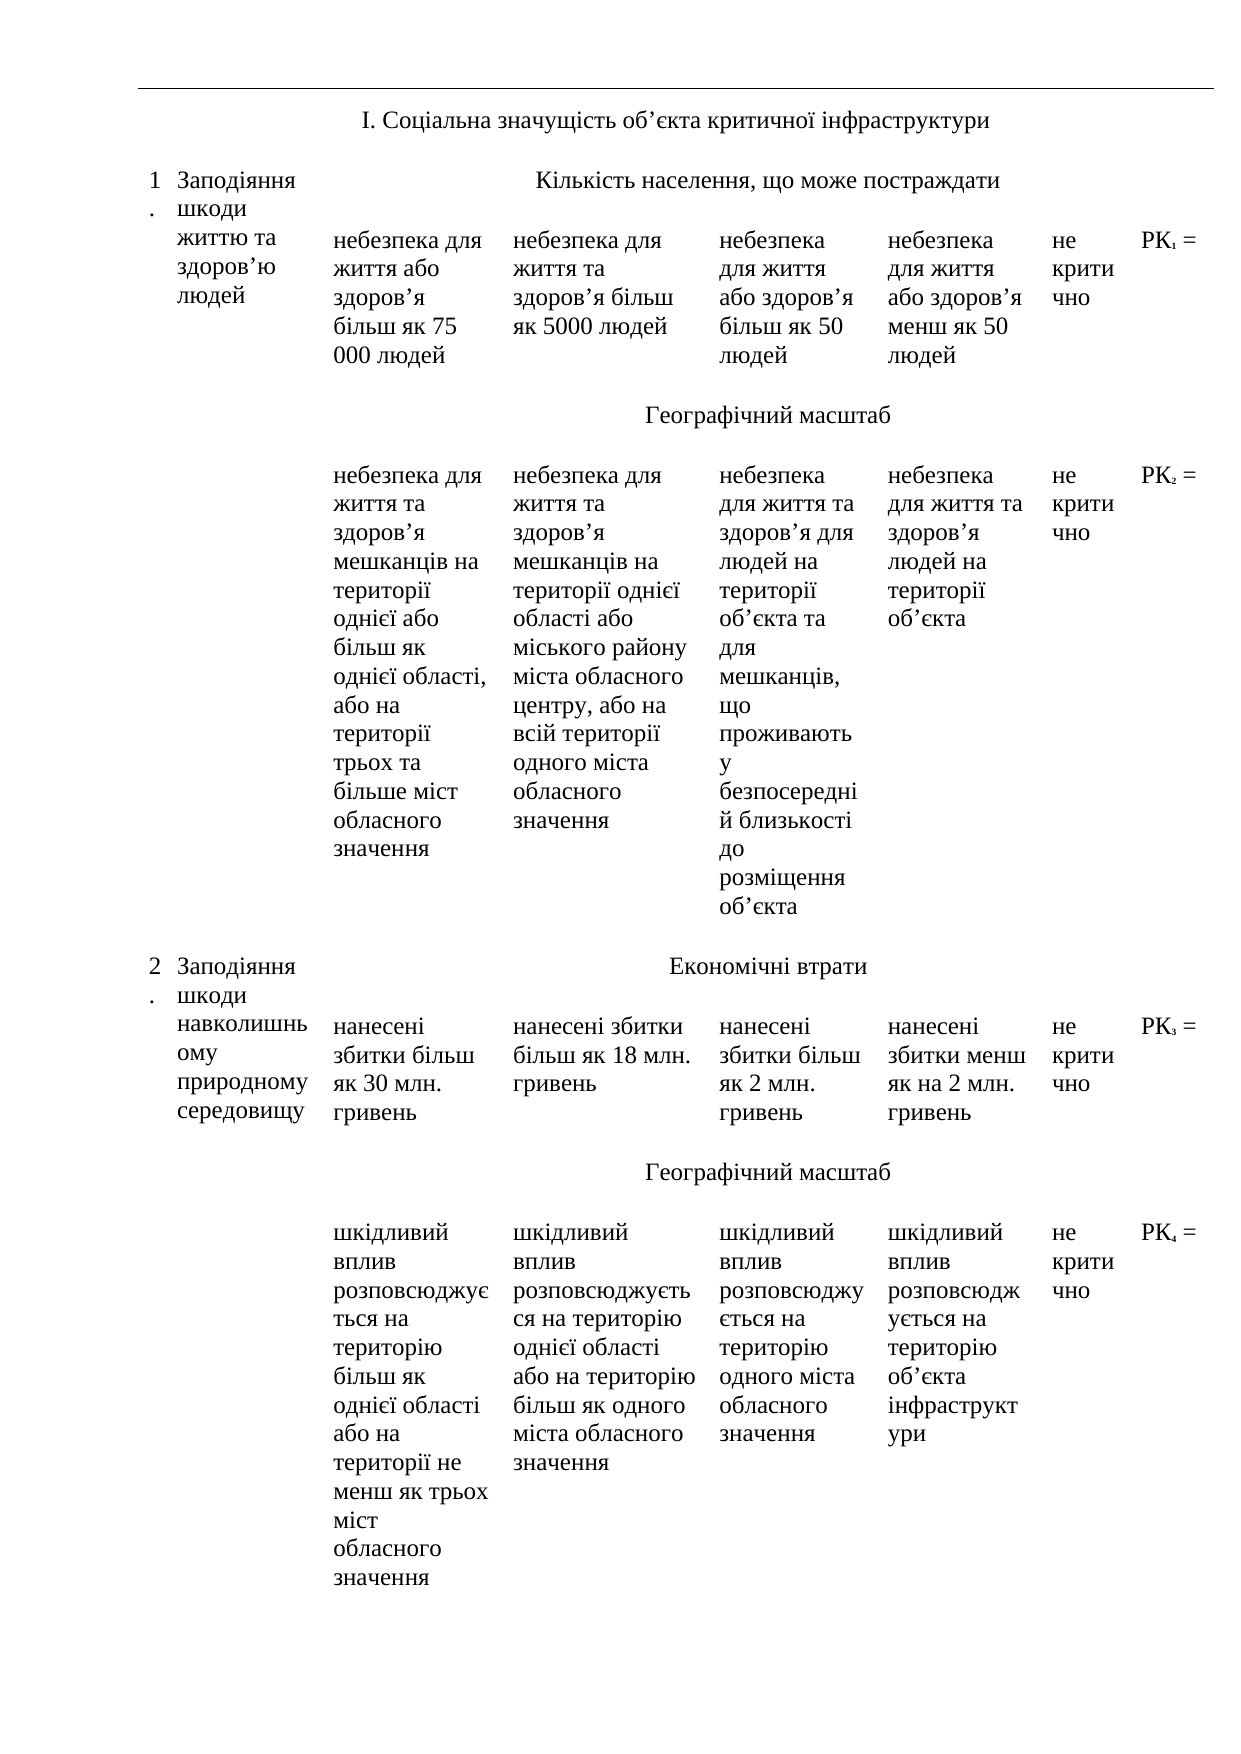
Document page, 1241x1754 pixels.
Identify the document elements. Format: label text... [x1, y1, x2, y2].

table_cell не критично [1041, 995, 1129, 1142]
table_cell нанесені збитки більш як 30 млн. гривень [322, 995, 502, 1142]
table_cell не критично [1041, 444, 1129, 935]
table_cell небезпека для життя та здоров’я мешканців на території однієї області або міського району міста обласного центру, або на всій території одного міста обласного значення [502, 444, 708, 935]
table_cell шкідливий вплив розповсюджується на територію об’єкта інфраструктури [876, 1202, 1041, 1607]
table_cell 2. [138, 935, 166, 1607]
table_cell небезпека для життя та здоров’я мешканців на території однієї або більш як однієї області, або на території трьох та більше міст обласного значення [322, 444, 502, 935]
table_cell Заподіяння шкоди життю та здоров’ю людей [166, 149, 322, 935]
table_cell небезпека для життя та здоров’я для людей на території об’єкта та для мешканців, що проживають у безпосередній близькості до розміщення об’єкта [708, 444, 876, 935]
table_cell Економічні втрати [322, 935, 1214, 995]
table_cell Географічний масштаб [322, 384, 1214, 444]
table_cell Географічний масштаб [322, 1142, 1214, 1202]
table_cell небезпека для життя або здоров’я більш як 50 людей [708, 209, 876, 384]
table_cell шкідливий вплив розповсюджується на територію однієї області або на територію більш як одного міста обласного значення [502, 1202, 708, 1607]
table_cell не критично [1041, 209, 1129, 384]
table_cell небезпека для життя або здоров’я більш як 75 000 людей [322, 209, 502, 384]
table_cell нанесені збитки менш як на 2 млн. гривень [876, 995, 1041, 1142]
table_cell РК4 = [1130, 1202, 1214, 1607]
table_cell 1. [138, 149, 166, 935]
table_cell РК3 = [1130, 995, 1214, 1142]
table_cell Заподіяння шкоди навколишньому природному середовищу [166, 935, 322, 1607]
table_cell РК2 = [1130, 444, 1214, 935]
table_cell нанесені збитки більш як 18 млн. гривень [502, 995, 708, 1142]
table_cell I. Соціальна значущість об’єкта критичної інфраструктури [138, 89, 1214, 149]
table_cell шкідливий вплив розповсюджується на територію одного міста обласного значення [708, 1202, 876, 1607]
table_cell шкідливий вплив розповсюджується на територію більш як однієї області або на території не менш як трьох міст обласного значення [322, 1202, 502, 1607]
table_cell нанесені збитки більш як 2 млн. гривень [708, 995, 876, 1142]
table_cell небезпека для життя або здоров’я менш як 50 людей [876, 209, 1041, 384]
table_cell не критично [1041, 1202, 1129, 1607]
table_cell РК1 = [1130, 209, 1214, 384]
table_cell небезпека для життя та здоров’я людей на території об’єкта [876, 444, 1041, 935]
table_cell небезпека для життя та здоров’я більш як 5000 людей [502, 209, 708, 384]
table_cell Кількість населення, що може постраждати [322, 149, 1214, 209]
